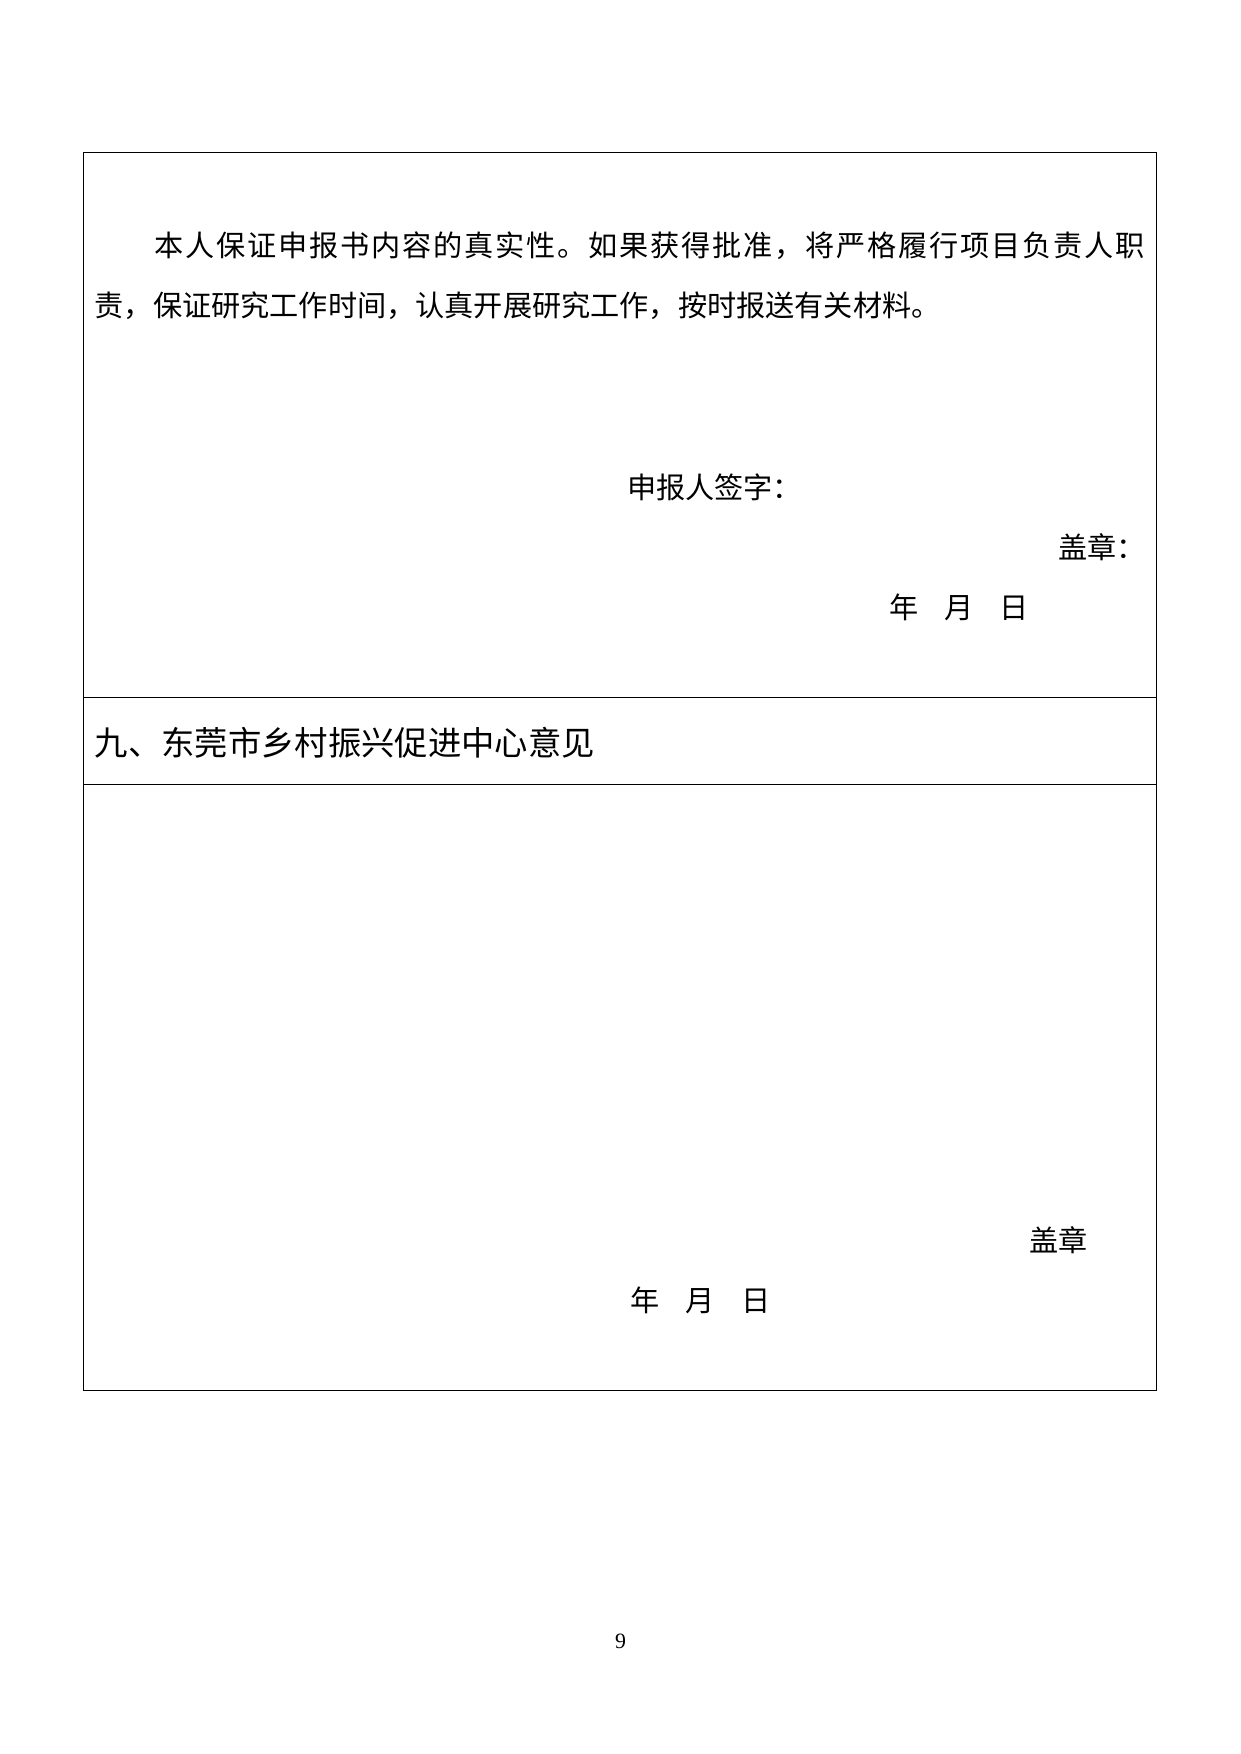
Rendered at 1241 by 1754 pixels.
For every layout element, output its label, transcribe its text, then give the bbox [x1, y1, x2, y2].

table_cell 九、东莞市乡村振兴促进中心意见 [84, 698, 1156, 784]
table_cell 本人保证申报书内容的真实性。如果获得批准，将严格履行项目负责人职责，保证研究工作时间，认真开展研究工作，按时报送有关材料。 申报人签字： 盖章： 年 月 日 [84, 153, 1156, 697]
table_cell 盖章 年 月 日 [84, 785, 1156, 1389]
